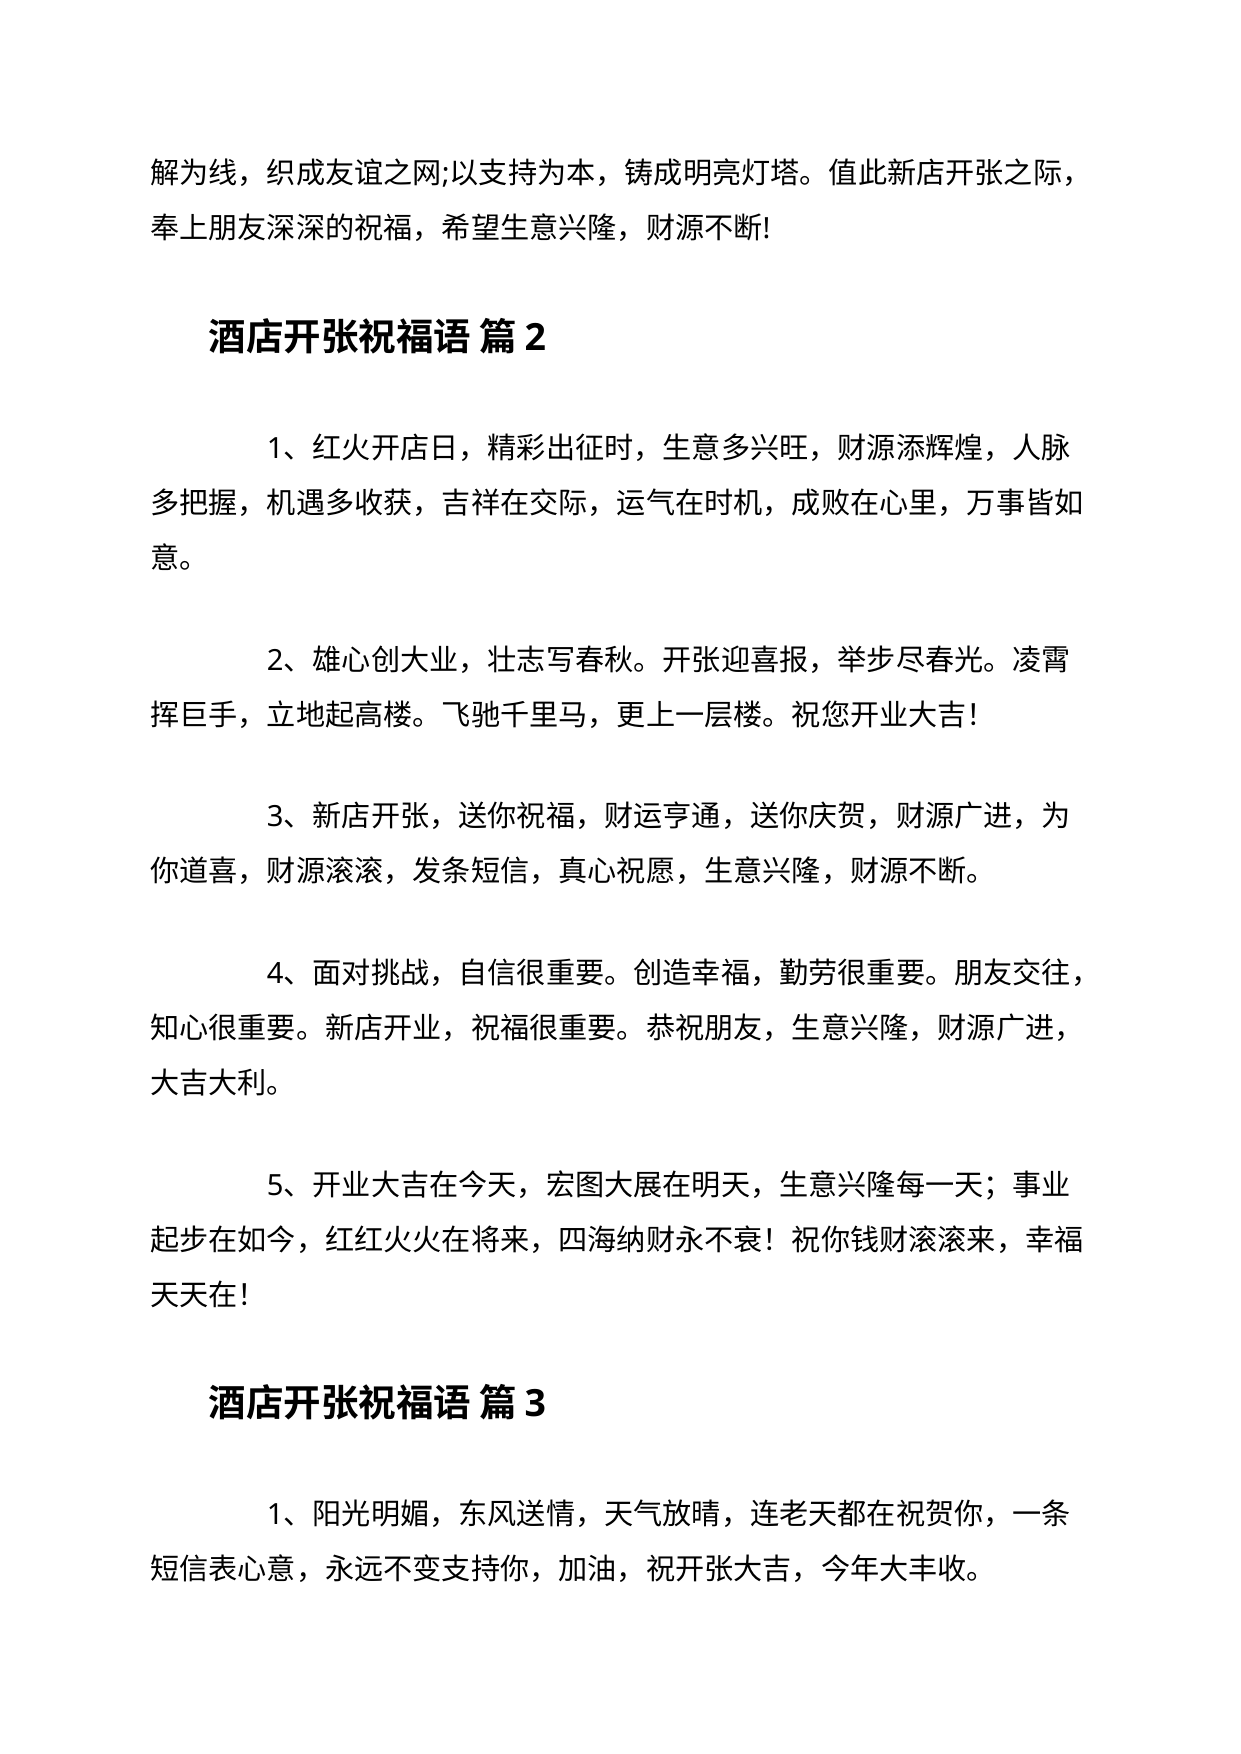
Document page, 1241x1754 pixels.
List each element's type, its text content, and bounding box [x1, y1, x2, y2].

text 1、红火开店日，精彩出征时，生意多兴旺，财源添辉煌，人脉多把握，机遇多收获，吉祥在交际，运气在时机，成败在心里，万事皆如意。 [150, 424, 1090, 577]
text 5、开业大吉在今天，宏图大展在明天，生意兴隆每一天；事业起步在如今，红红火火在将来，四海纳财永不衰！祝你钱财滚滚来，幸福天天在！ [150, 1161, 1090, 1314]
text 1、阳光明媚，东风送情，天气放晴，连老天都在祝贺你，一条短信表心意，永远不变支持你，加油，祝开张大吉，今年大丰收。 [150, 1491, 1090, 1588]
text 4、面对挑战，自信很重要。创造幸福，勤劳很重要。朋友交往，知心很重要。新店开业，祝福很重要。恭祝朋友，生意兴隆，财源广进，大吉大利。 [150, 950, 1090, 1102]
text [150, 150, 1090, 247]
text 2、雄心创大业，壮志写春秋。开张迎喜报，举步尽春光。凌霄挥巨手，立地起高楼。飞驰千里马，更上一层楼。祝您开业大吉！ [150, 636, 1090, 733]
text 酒店开张祝福语 篇2 [150, 307, 1090, 361]
text 酒店开张祝福语 篇3 [150, 1373, 1090, 1428]
text 3、新店开张，送你祝福，财运亨通，送你庆贺，财源广进，为你道喜，财源滚滚，发条短信，真心祝愿，生意兴隆，财源不断。 [150, 793, 1090, 890]
